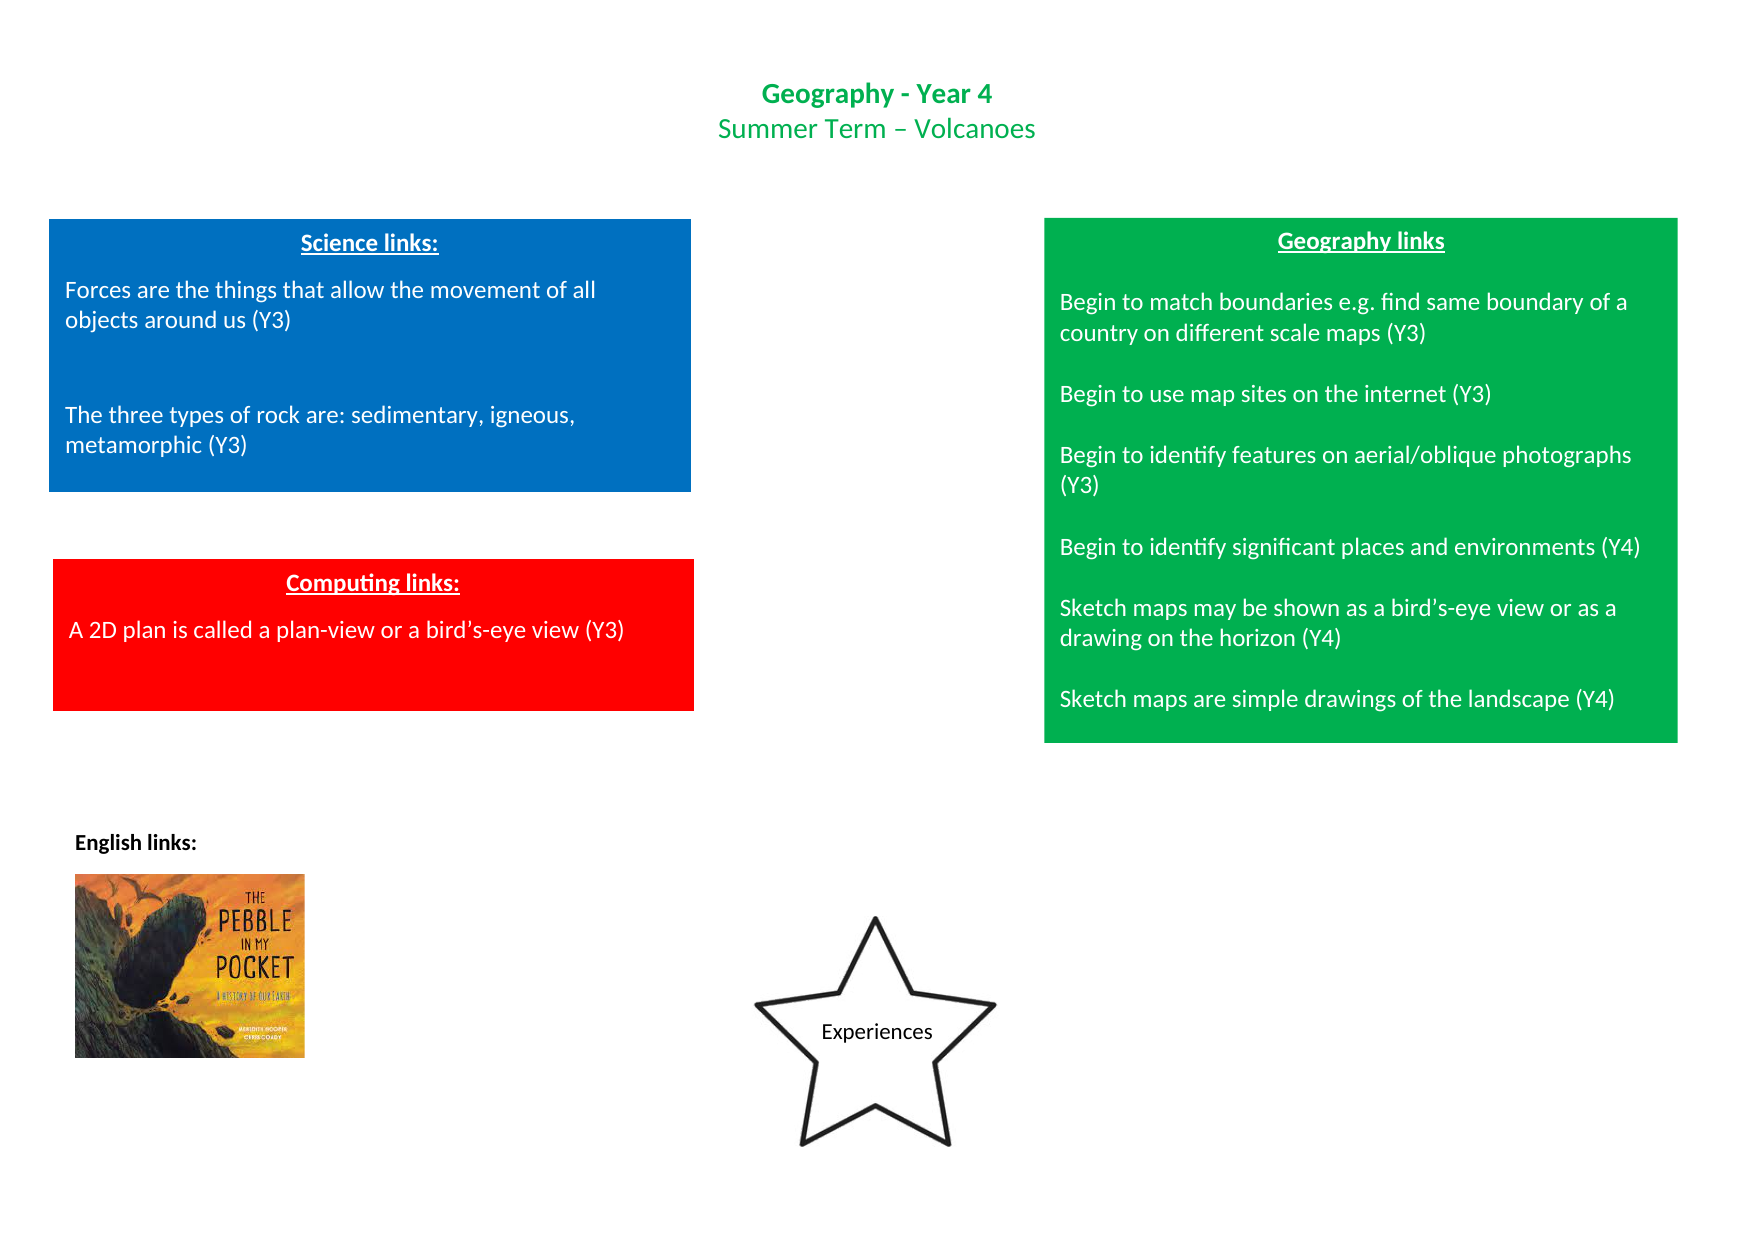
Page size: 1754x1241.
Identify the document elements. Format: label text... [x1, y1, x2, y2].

picture [75, 874, 305, 1058]
text Geography - Year 4 [75, 75, 1679, 111]
picture [743, 906, 1008, 1157]
text Summer Term – Volcanoes [75, 111, 1679, 146]
text English links: [75, 828, 1679, 856]
